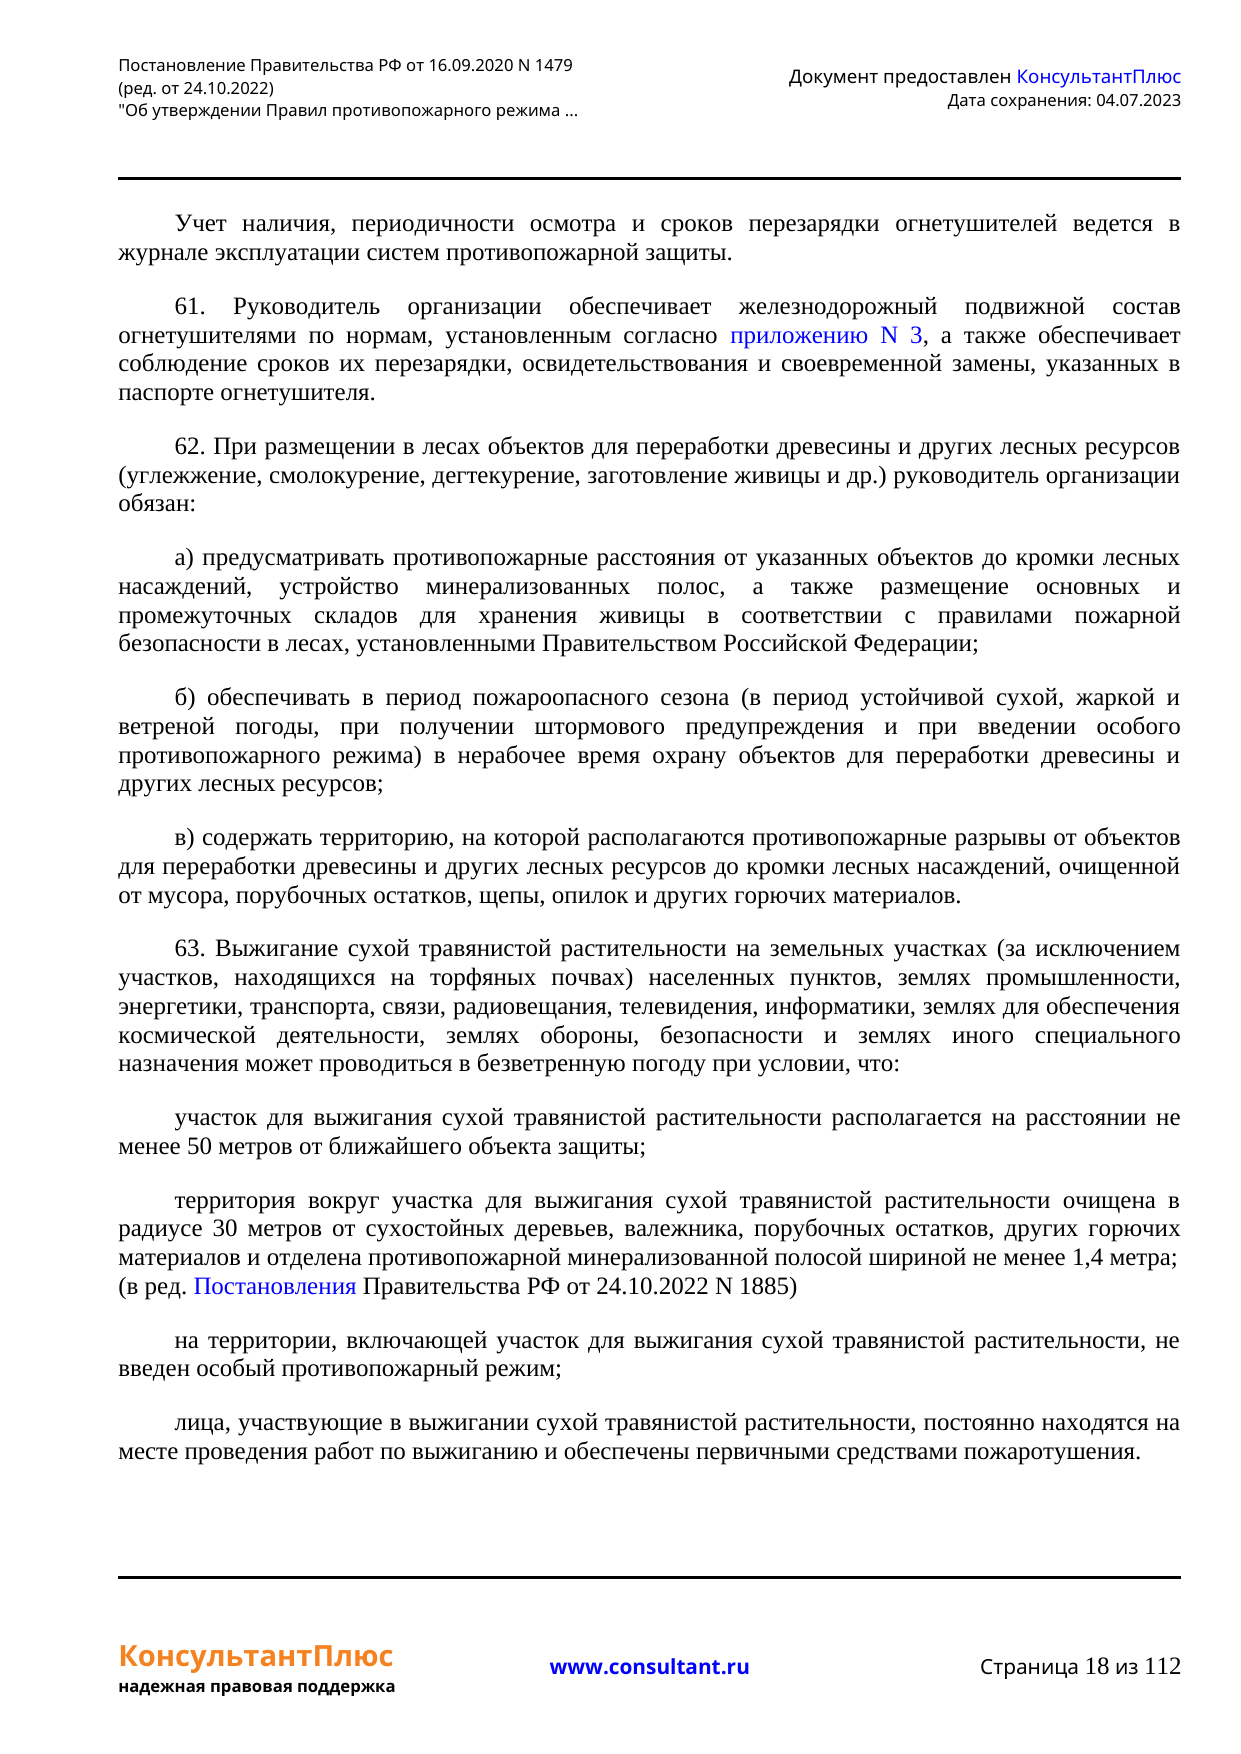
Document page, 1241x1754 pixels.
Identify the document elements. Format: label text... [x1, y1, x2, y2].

text 62. При размещении в лесах объектов для переработки древесины и других лесных ресурсов (углежжение, смолокурение, дегтекурение, заготовление живицы и др.) руководитель организации обязан: [118, 431, 1181, 517]
text участок для выжигания сухой травянистой растительности располагается на расстоянии не менее 50 метров от ближайшего объекта защиты; [118, 1102, 1181, 1160]
text лица, участвующие в выжигании сухой травянистой растительности, постоянно находятся на месте проведения работ по выжиганию и обеспечены первичными средствами пожаротушения. [118, 1407, 1181, 1465]
text б) обеспечивать в период пожароопасного сезона (в период устойчивой сухой, жаркой и ветреной погоды, при получении штормового предупреждения и при введении особого противопожарного режима) в нерабочее время охрану объектов для переработки древесины и других лесных ресурсов; [118, 682, 1181, 797]
text Учет наличия, периодичности осмотра и сроков перезарядки огнетушителей ведется в журнале эксплуатации систем противопожарной защиты. [118, 208, 1181, 266]
text 61. Руководитель организации обеспечивает железнодорожный подвижной состав огнетушителями по нормам, установленным согласно приложению N 3, а также обеспечивает соблюдение сроков их перезарядки, освидетельствования и своевременной замены, указанных в паспорте огнетушителя. [118, 291, 1181, 406]
text в) содержать территорию, на которой располагаются противопожарные разрывы от объектов для переработки древесины и других лесных ресурсов до кромки лесных насаждений, очищенной от мусора, порубочных остатков, щепы, опилок и других горючих материалов. [118, 822, 1181, 908]
text территория вокруг участка для выжигания сухой травянистой растительности очищена в радиусе 30 метров от сухостойных деревьев, валежника, порубочных остатков, других горючих материалов и отделена противопожарной минерализованной полосой шириной не менее 1,4 метра; [118, 1185, 1181, 1271]
text а) предусматривать противопожарные расстояния от указанных объектов до кромки лесных насаждений, устройство минерализованных полос, а также размещение основных и промежуточных складов для хранения живицы в соответствии с правилами пожарной безопасности в лесах, установленными Правительством Российской Федерации; [118, 542, 1181, 657]
text (в ред. Постановления Правительства РФ от 24.10.2022 N 1885) [118, 1271, 1181, 1300]
text на территории, включающей участок для выжигания сухой травянистой растительности, не введен особый противопожарный режим; [118, 1325, 1181, 1382]
text 63. Выжигание сухой травянистой растительности на земельных участках (за исключением участков, находящихся на торфяных почвах) населенных пунктов, землях промышленности, энергетики, транспорта, связи, радиовещания, телевидения, информатики, землях для обеспечения космической деятельности, землях обороны, безопасности и землях иного специального назначения может проводиться в безветренную погоду при условии, что: [118, 933, 1181, 1077]
